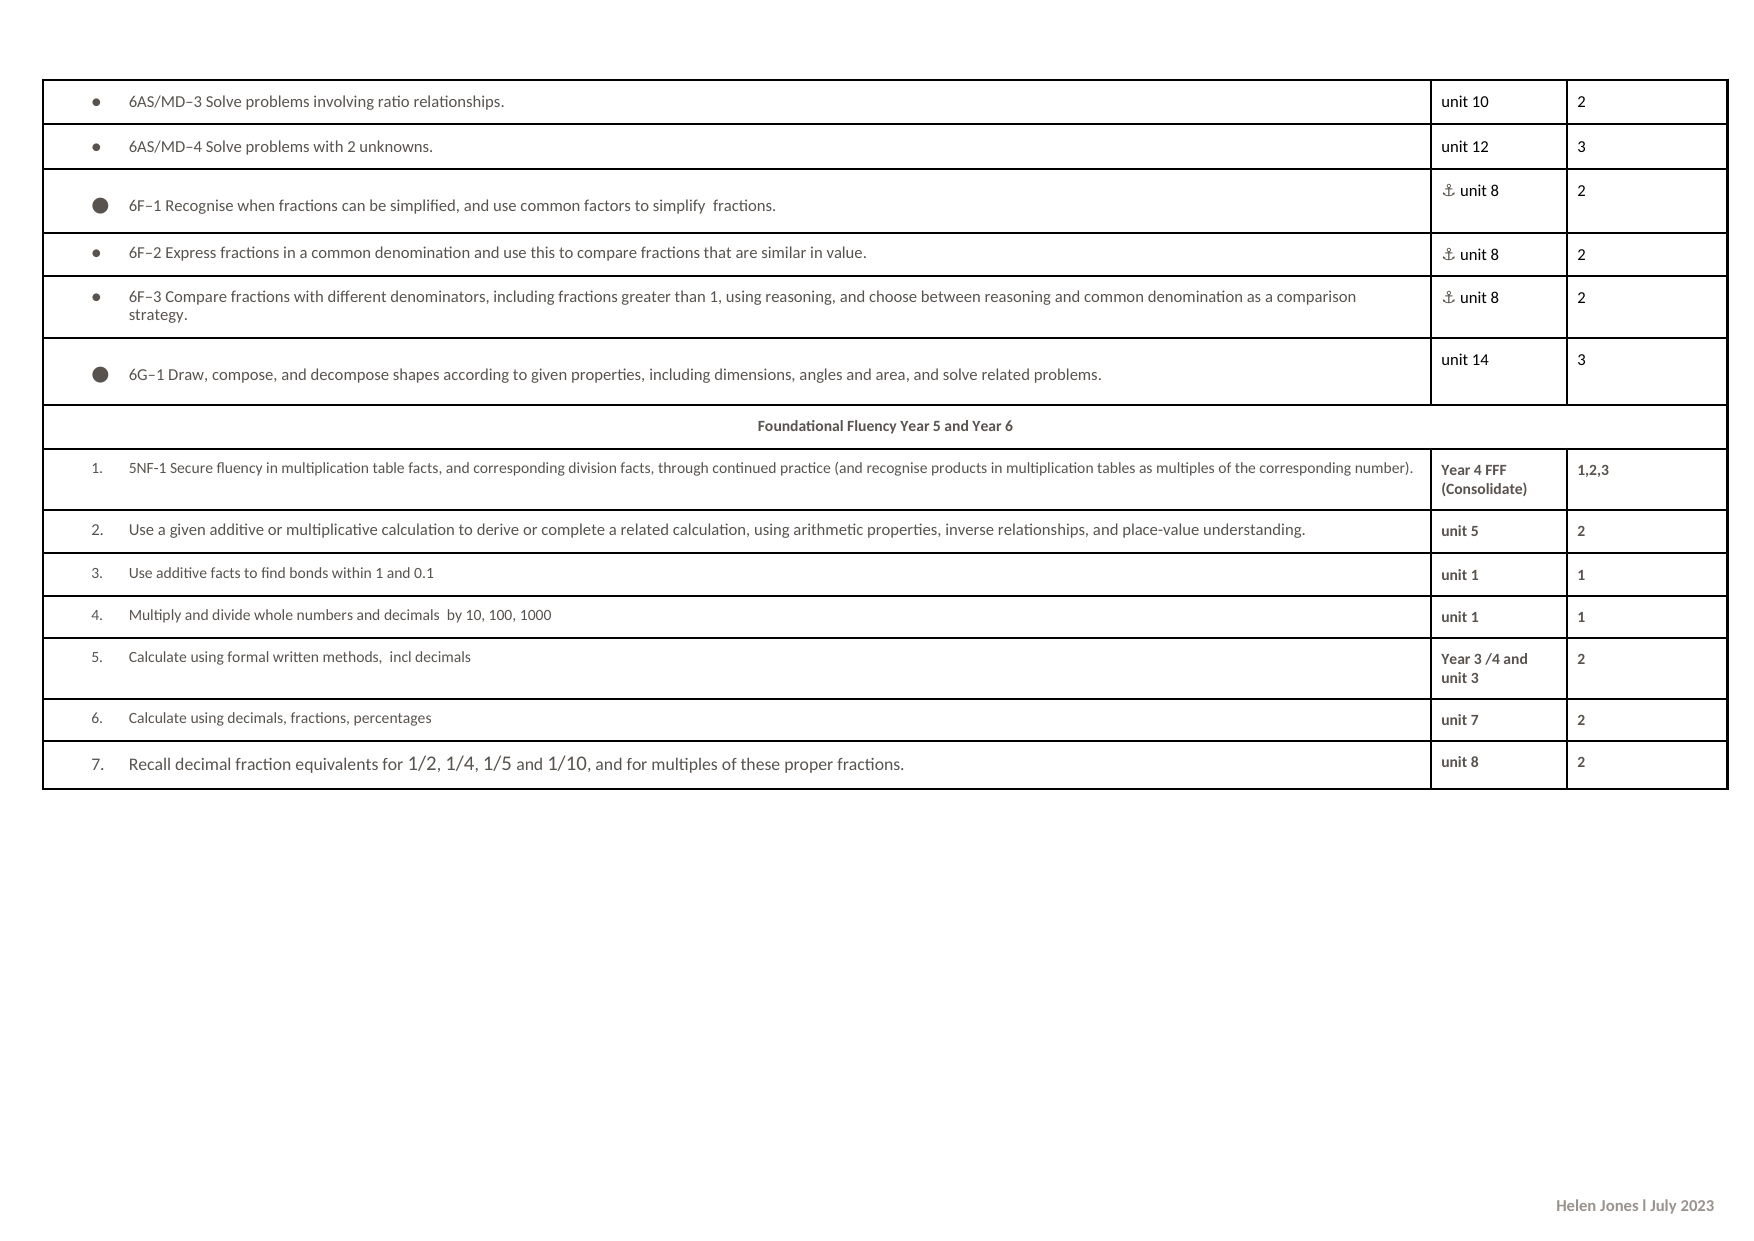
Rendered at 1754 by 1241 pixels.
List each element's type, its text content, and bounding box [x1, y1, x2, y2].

table_cell ⚓ unit 8 [1432, 277, 1566, 337]
table_cell unit 5 [1432, 511, 1566, 552]
table_cell unit 7 [1432, 700, 1566, 740]
table_cell 3 [1568, 339, 1726, 404]
table_cell Calculate using formal written methods, incl decimals [44, 639, 1430, 698]
table_cell 6F–3 Compare fractions with different denominators, including fractions greater than 1, using reasoning, and choose between reasoning and common denomination as a comparison strategy. [44, 277, 1430, 337]
table_cell unit 14 [1432, 339, 1566, 404]
table_cell 3 [1568, 125, 1726, 168]
table_cell 6G–1 Draw, compose, and decompose shapes according to given properties, including dimensions, angles and area, and solve related problems. [44, 339, 1430, 404]
table_cell 2 [1568, 511, 1726, 552]
table_cell 2 [1568, 742, 1726, 788]
table_cell 2 [1568, 81, 1726, 123]
table_cell unit 1 [1432, 554, 1566, 594]
table_cell unit 12 [1432, 125, 1566, 168]
table_cell 2 [1568, 277, 1726, 337]
table_cell 1,2,3 [1568, 450, 1726, 509]
table_cell unit 10 [1432, 81, 1566, 123]
table_cell 1 [1568, 597, 1726, 637]
table_cell Foundational Fluency Year 5 and Year 6 [44, 406, 1726, 448]
table_cell Year 3 /4 and unit 3 [1432, 639, 1566, 698]
table_cell Year 4 FFF (Consolidate) [1432, 450, 1566, 509]
table_cell Use a given additive or multiplicative calculation to derive or complete a related calculation, using arithmetic properties, inverse relationships, and place-value understanding. [44, 511, 1430, 552]
table_cell ⚓ unit 8 [1432, 234, 1566, 275]
table_cell 2 [1568, 639, 1726, 698]
table_cell unit 1 [1432, 597, 1566, 637]
table_cell 6F–2 Express fractions in a common denomination and use this to compare fractions that are similar in value. [44, 234, 1430, 275]
table_cell Recall decimal fraction equivalents for 1/2, 1/4, 1/5 and 1/10, and for multiples of these proper fractions. [44, 742, 1430, 788]
table_cell ⚓ unit 8 [1432, 170, 1566, 232]
table_cell unit 8 [1432, 742, 1566, 788]
table_cell 5NF-1 Secure fluency in multiplication table facts, and corresponding division facts, through continued practice (and recognise products in multiplication tables as multiples of the corresponding number). [44, 450, 1430, 509]
table_cell 6AS/MD–4 Solve problems with 2 unknowns. [44, 125, 1430, 168]
table_cell Multiply and divide whole numbers and decimals by 10, 100, 1000 [44, 597, 1430, 637]
table_cell 2 [1568, 170, 1726, 232]
table_cell Calculate using decimals, fractions, percentages [44, 700, 1430, 740]
table_cell 2 [1568, 700, 1726, 740]
table_cell 1 [1568, 554, 1726, 594]
table_cell 6AS/MD–3 Solve problems involving ratio relationships. [44, 81, 1430, 123]
table_cell Use additive facts to find bonds within 1 and 0.1 [44, 554, 1430, 594]
table_cell 6F–1 Recognise when fractions can be simplified, and use common factors to simplify fractions. [44, 170, 1430, 232]
table_cell 2 [1568, 234, 1726, 275]
